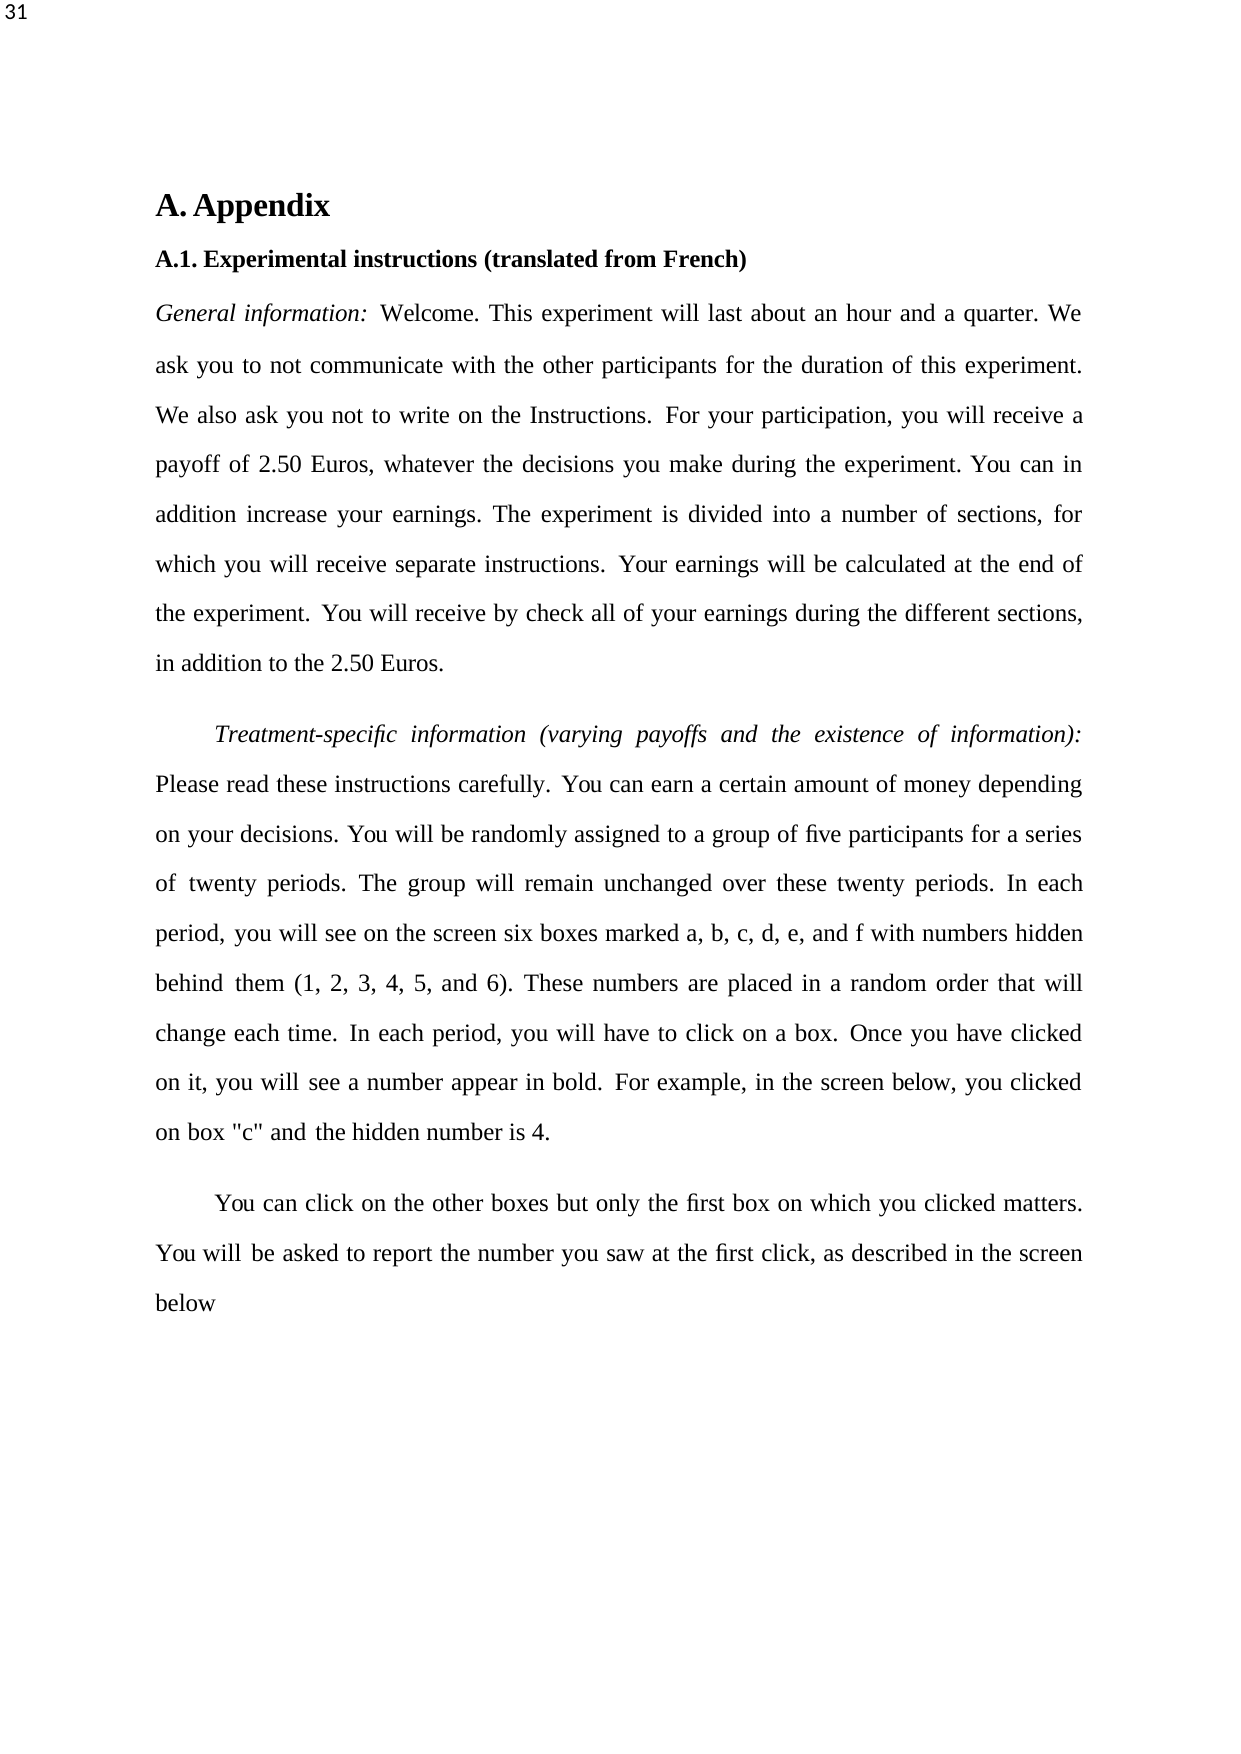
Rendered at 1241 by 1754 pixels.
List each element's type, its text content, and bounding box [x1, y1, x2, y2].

text You can click on the other boxes but only the ﬁrst box on which you clicked matters. You will be asked to report the number you saw at the ﬁrst click, as described in the screen below [155, 1188, 1083, 1316]
title A.1. Experimental instructions (translated from French) [155, 244, 1094, 273]
subtitle Appendix [155, 185, 1094, 224]
text General information: Welcome. This experiment will last about an hour and a quarter. We ask you to not communicate with the other participants for the duration of this experiment. We also ask you not to write on the Instructions. For your participation, you will receive a payoff of 2.50 Euros, whatever the decisions you make during the experiment. You can in addition increase your earnings. The experiment is divided into a number of sections, for which you will receive separate instructions. Your earnings will be calculated at the end of the experiment. You will receive by check all of your earnings during the different sections, in addition to the 2.50 Euros. [155, 295, 1083, 677]
text Treatment-speciﬁc information (varying payoffs and the existence of information): Please read these instructions carefully. You can earn a certain amount of money depending on your decisions. You will be randomly assigned to a group of ﬁve participants for a series of twenty periods. The group will remain unchanged over these twenty periods. In each period, you will see on the screen six boxes marked a, b, c, d, e, and f with numbers hidden behind them (1, 2, 3, 4, 5, and 6). These numbers are placed in a random order that will change each time. In each period, you will have to click on a box. Once you have clicked on it, you will see a number appear in bold. For example, in the screen below, you clicked on box "c" and the hidden number is 4. [155, 719, 1083, 1146]
